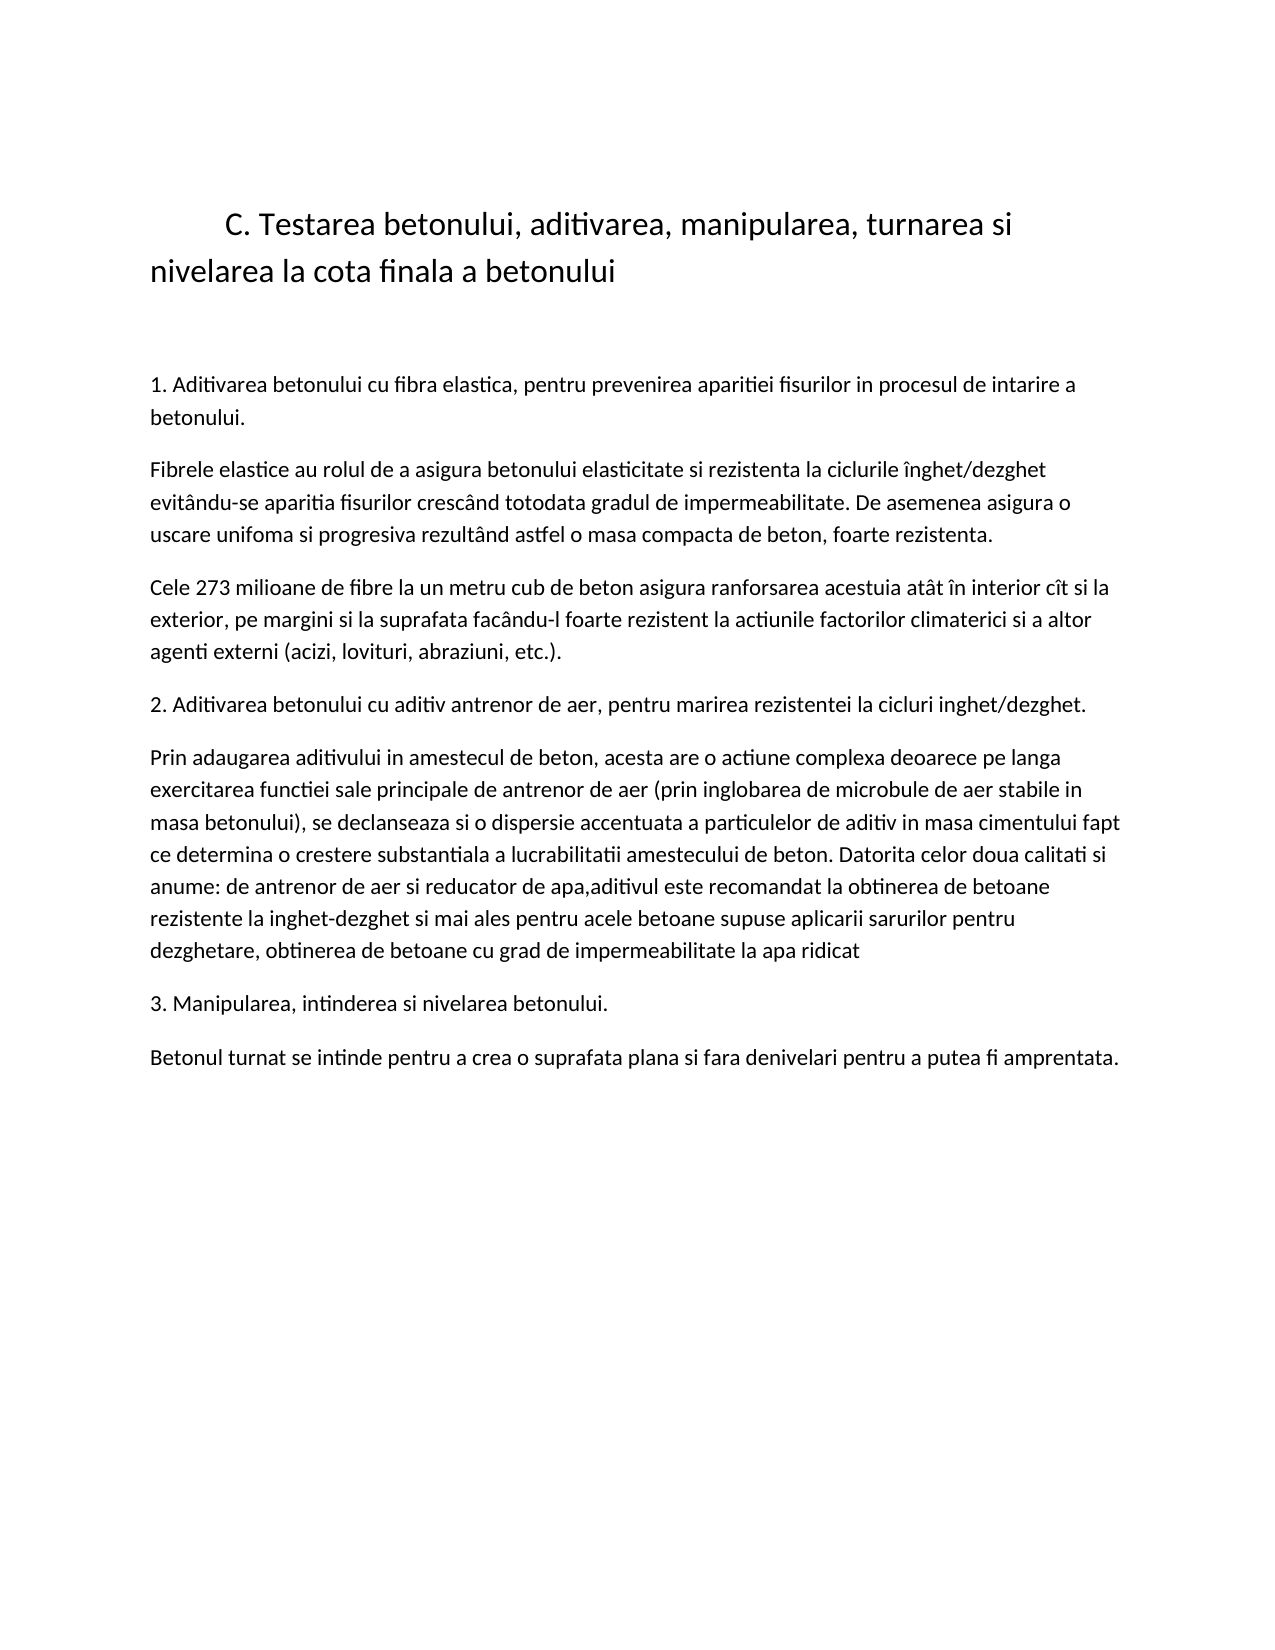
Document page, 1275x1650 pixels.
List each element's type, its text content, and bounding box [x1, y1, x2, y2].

text Prin adaugarea aditivului in amestecul de beton, acesta are o actiune complexa deoarece pe langa exercitarea functiei sale principale de antrenor de aer (prin inglobarea de microbule de aer stabile in masa betonului), se declanseaza si o dispersie accentuata a particulelor de aditiv in masa cimentului fapt ce determina o crestere substantiala a lucrabilitatii amestecului de beton. Datorita celor doua calitati si anume: de antrenor de aer si reducator de apa,aditivul este recomandat la obtinerea de betoane rezistente la inghet-dezghet si mai ales pentru acele betoane supuse aplicarii sarurilor pentru dezghetare, obtinerea de betoane cu grad de impermeabilitate la apa ridicat [150, 743, 1125, 964]
text 2. Aditivarea betonului cu aditiv antrenor de aer, pentru marirea rezistentei la cicluri inghet/dezghet. [150, 690, 1125, 718]
text Cele 273 milioane de fibre la un metru cub de beton asigura ranforsarea acestuia atât în interior cît si la exterior, pe margini si la suprafata facându-l foarte rezistent la actiunile factorilor climaterici si a altor agenti externi (acizi, lovituri, abraziuni, etc.). [150, 573, 1125, 665]
text C. Testarea betonului, aditivarea, manipularea, turnarea si nivelarea la cota finala a betonului [150, 203, 1125, 291]
text 3. Manipularea, intinderea si nivelarea betonului. [150, 989, 1125, 1018]
text Betonul turnat se intinde pentru a crea o suprafata plana si fara denivelari pentru a putea fi amprentata. [150, 1043, 1125, 1071]
text Fibrele elastice au rolul de a asigura betonului elasticitate si rezistenta la ciclurile înghet/dezghet evitându-se aparitia fisurilor crescând totodata gradul de impermeabilitate. De asemenea asigura o uscare unifoma si progresiva rezultând astfel o masa compacta de beton, foarte rezistenta. [150, 456, 1125, 548]
text 1. Aditivarea betonului cu fibra elastica, pentru prevenirea aparitiei fisurilor in procesul de intarire a betonului. [150, 370, 1125, 431]
